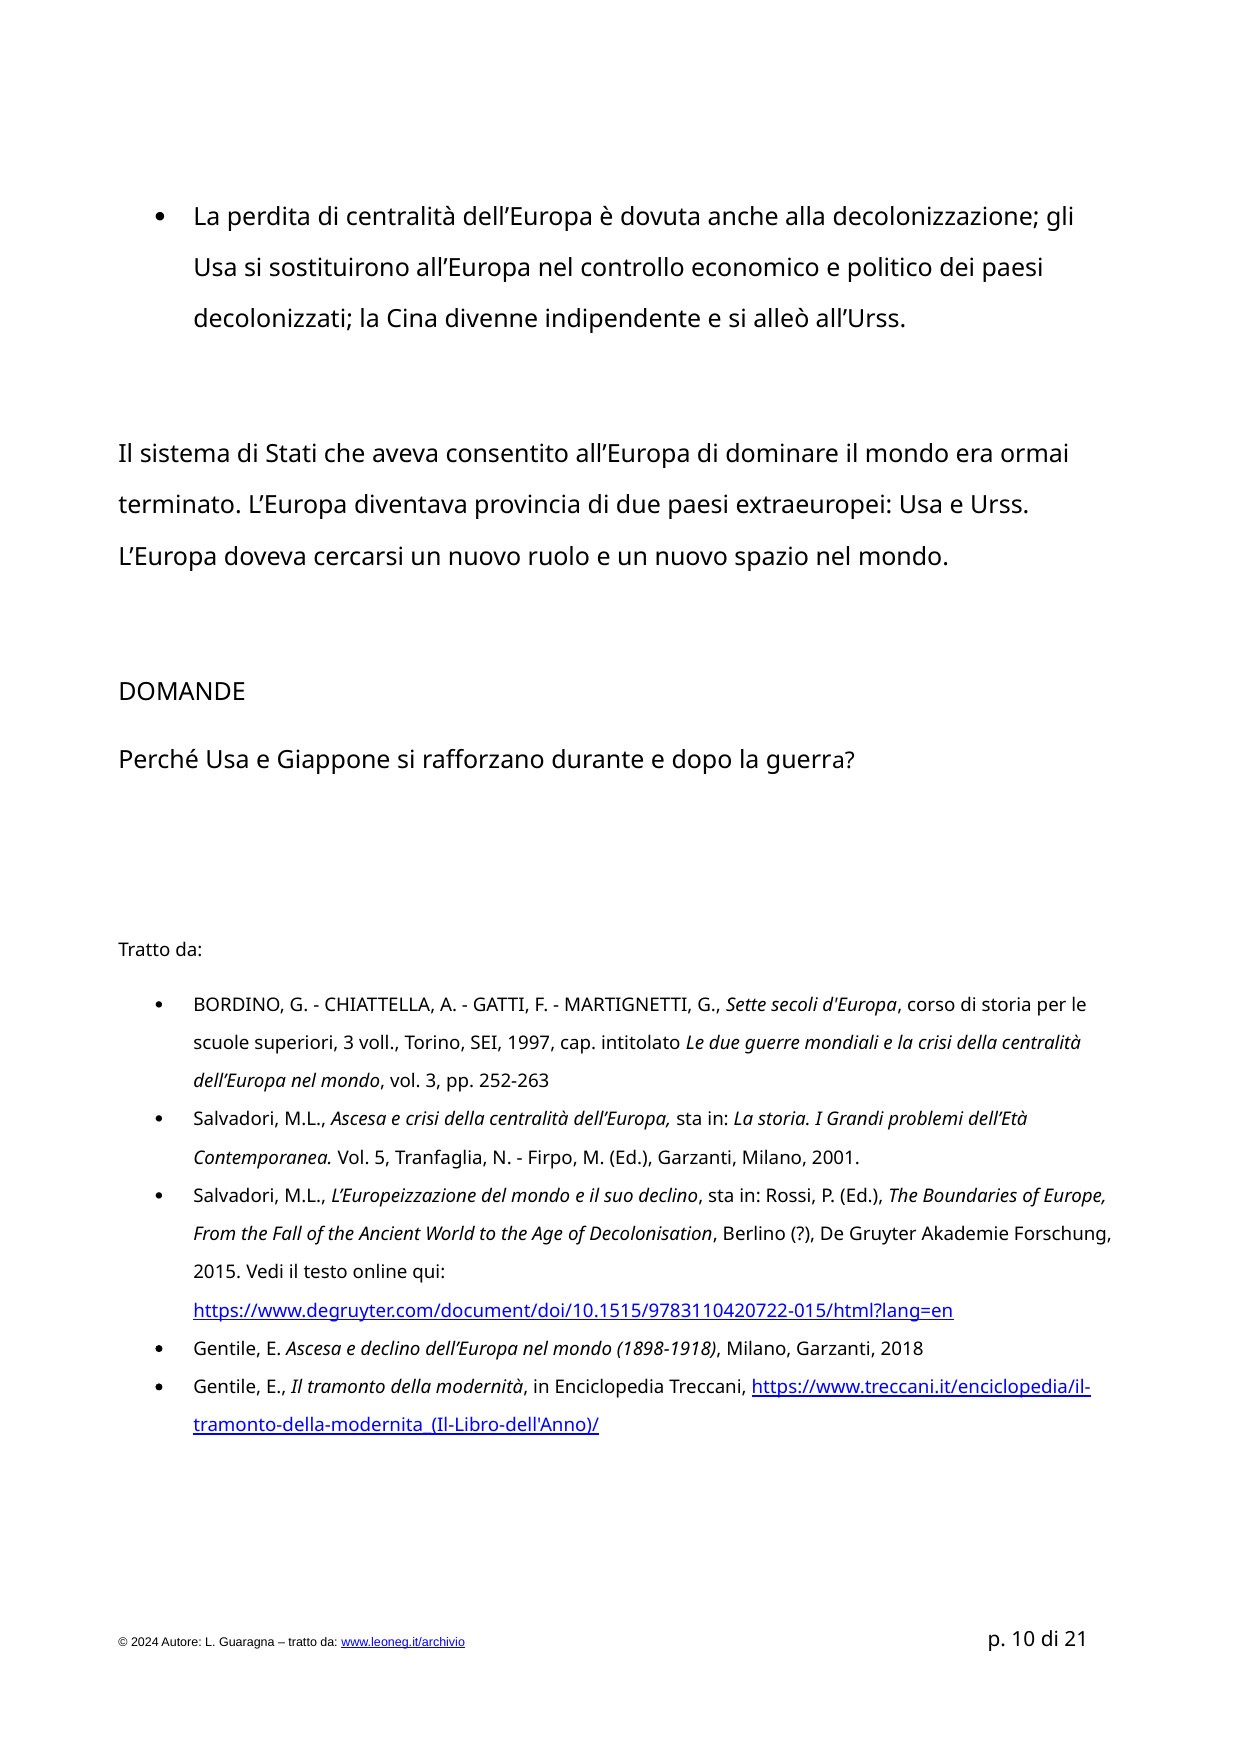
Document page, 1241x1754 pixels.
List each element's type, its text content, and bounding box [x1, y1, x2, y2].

list Gentile, E., Il tramonto della modernità, in Enciclopedia Treccani, https://www.treccani.it/enciclopedia/il-tramonto-della-modernita_(Il-Libro-dell'Anno)/ [156, 1373, 1122, 1437]
list Salvadori, M.L., Ascesa e crisi della centralità dell’Europa, sta in: La storia. I Grandi problemi dell’Età Contemporanea. Vol. 5, Tranfaglia, N. - Firpo, M. (Ed.), Garzanti, Milano, 2001. [156, 1106, 1122, 1169]
list Salvadori, M.L., L’Europeizzazione del mondo e il suo declino, sta in: Rossi, P. (Ed.), The Boundaries of Europe, From the Fall of the Ancient World to the Age of Decolonisation, Berlino (?), De Gruyter Akademie Forschung, 2015. Vedi il testo online qui: https://www.degruyter.com/document/doi/10.1515/9783110420722-015/html?lang=en [156, 1182, 1122, 1322]
text Perché Usa e Giappone si rafforzano durante e dopo la guerra? [118, 741, 1122, 775]
text DOMANDE [118, 674, 1122, 708]
list La perdita di centralità dell’Europa è dovuta anche alla decolonizzazione; gli Usa si sostituirono all’Europa nel controllo economico e politico dei paesi decolonizzati; la Cina divenne indipendente e si alleò all’Urss. [156, 199, 1122, 335]
list BORDINO, G. - CHIATTELLA, A. - GATTI, F. - MARTIGNETTI, G., Sette secoli d'Europa, corso di storia per le scuole superiori, 3 voll., Torino, SEI, 1997, cap. intitolato Le due guerre mondiali e la crisi della centralità dell’Europa nel mondo, vol. 3, pp. 252-263 [156, 991, 1122, 1093]
text Il sistema di Stati che aveva consentito all’Europa di dominare il mondo era ormai terminato. L’Europa diventava provincia di due paesi extraeuropei: Usa e Urss. L’Europa doveva cercarsi un nuovo ruolo e un nuovo spazio nel mondo. [118, 436, 1122, 572]
text Tratto da: [118, 936, 1122, 962]
list Gentile, E. Ascesa e declino dell’Europa nel mondo (1898-1918), Milano, Garzanti, 2018 [156, 1335, 1122, 1361]
